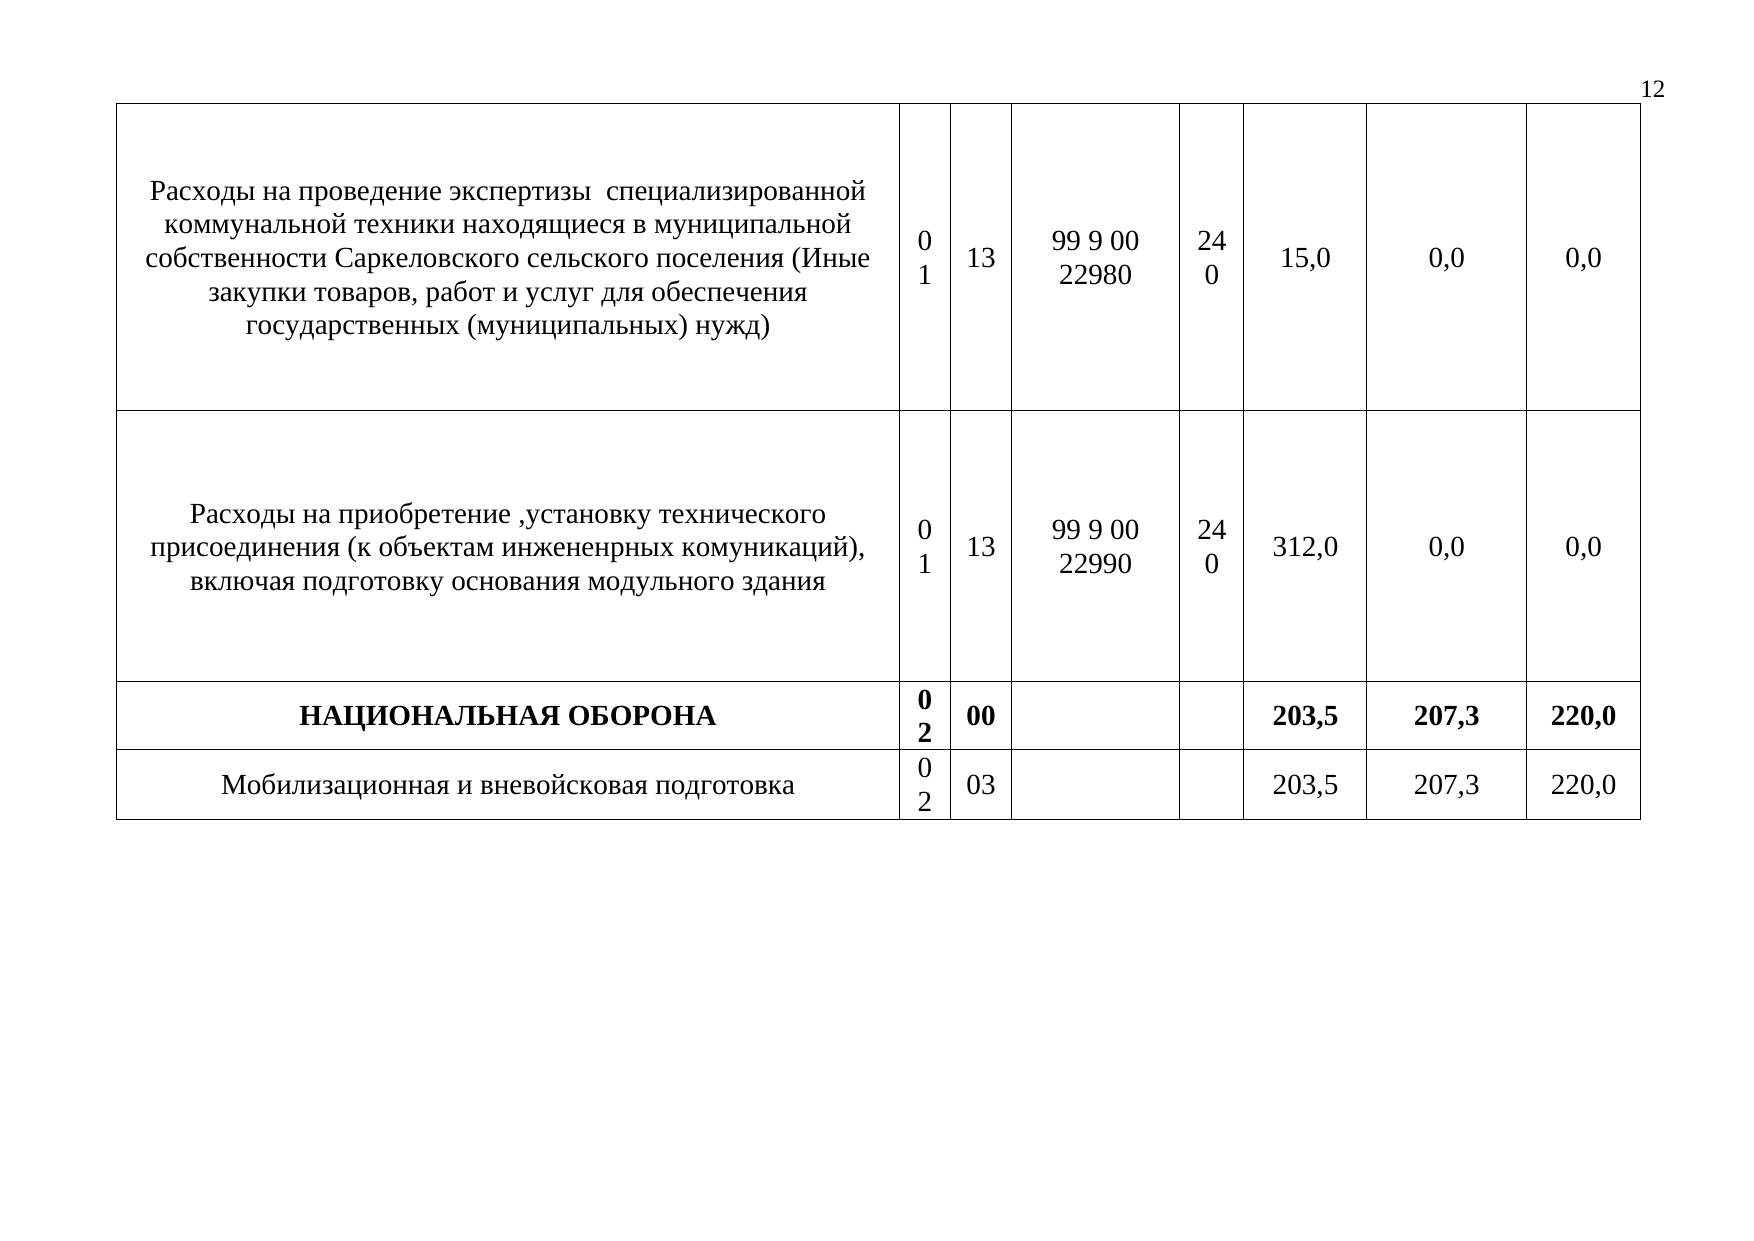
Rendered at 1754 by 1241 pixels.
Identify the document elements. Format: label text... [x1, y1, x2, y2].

table_cell 03 [951, 750, 1011, 818]
table_cell 99 9 00 22990 [1012, 411, 1179, 681]
table_cell 0,0 [1367, 104, 1526, 410]
table_cell 99 9 00 22980 [1012, 104, 1179, 410]
table_cell 01 [900, 411, 950, 681]
table_cell 01 [900, 104, 950, 410]
table_cell 220,0 [1527, 750, 1640, 818]
table_cell [1012, 750, 1179, 818]
table_cell 207,3 [1367, 750, 1526, 818]
table_cell Расходы на проведение экспертизы специализированной коммунальной техники находящиеся в муниципальной собственности Саркеловского сельского поселения (Иные закупки товаров, работ и услуг для обеспечения государственных (муниципальных) нужд) [117, 104, 899, 410]
table_cell НАЦИОНАЛЬНАЯ ОБОРОНА [117, 682, 899, 749]
table_cell 13 [951, 104, 1011, 410]
table_cell 02 [900, 682, 950, 749]
table_cell Расходы на приобретение ,установку технического присоединения (к объектам инжененрных комуникаций), включая подготовку основания модульного здания [117, 411, 899, 681]
table_cell 13 [951, 411, 1011, 681]
table_cell 240 [1180, 411, 1243, 681]
table_cell 220,0 [1527, 682, 1640, 749]
table_cell [1012, 682, 1179, 749]
table_cell [1180, 750, 1243, 818]
table_cell [1180, 682, 1243, 749]
table_cell 02 [900, 750, 950, 818]
table_cell Мобилизационная и вневойсковая подготовка [117, 750, 899, 818]
table_cell 203,5 [1244, 682, 1366, 749]
table_cell 0,0 [1527, 411, 1640, 681]
table_cell 15,0 [1244, 104, 1366, 410]
table_cell 312,0 [1244, 411, 1366, 681]
table_cell 0,0 [1527, 104, 1640, 410]
table_cell 203,5 [1244, 750, 1366, 818]
table_cell 0,0 [1367, 411, 1526, 681]
table_cell 00 [951, 682, 1011, 749]
table_cell 240 [1180, 104, 1243, 410]
table_cell 207,3 [1367, 682, 1526, 749]
